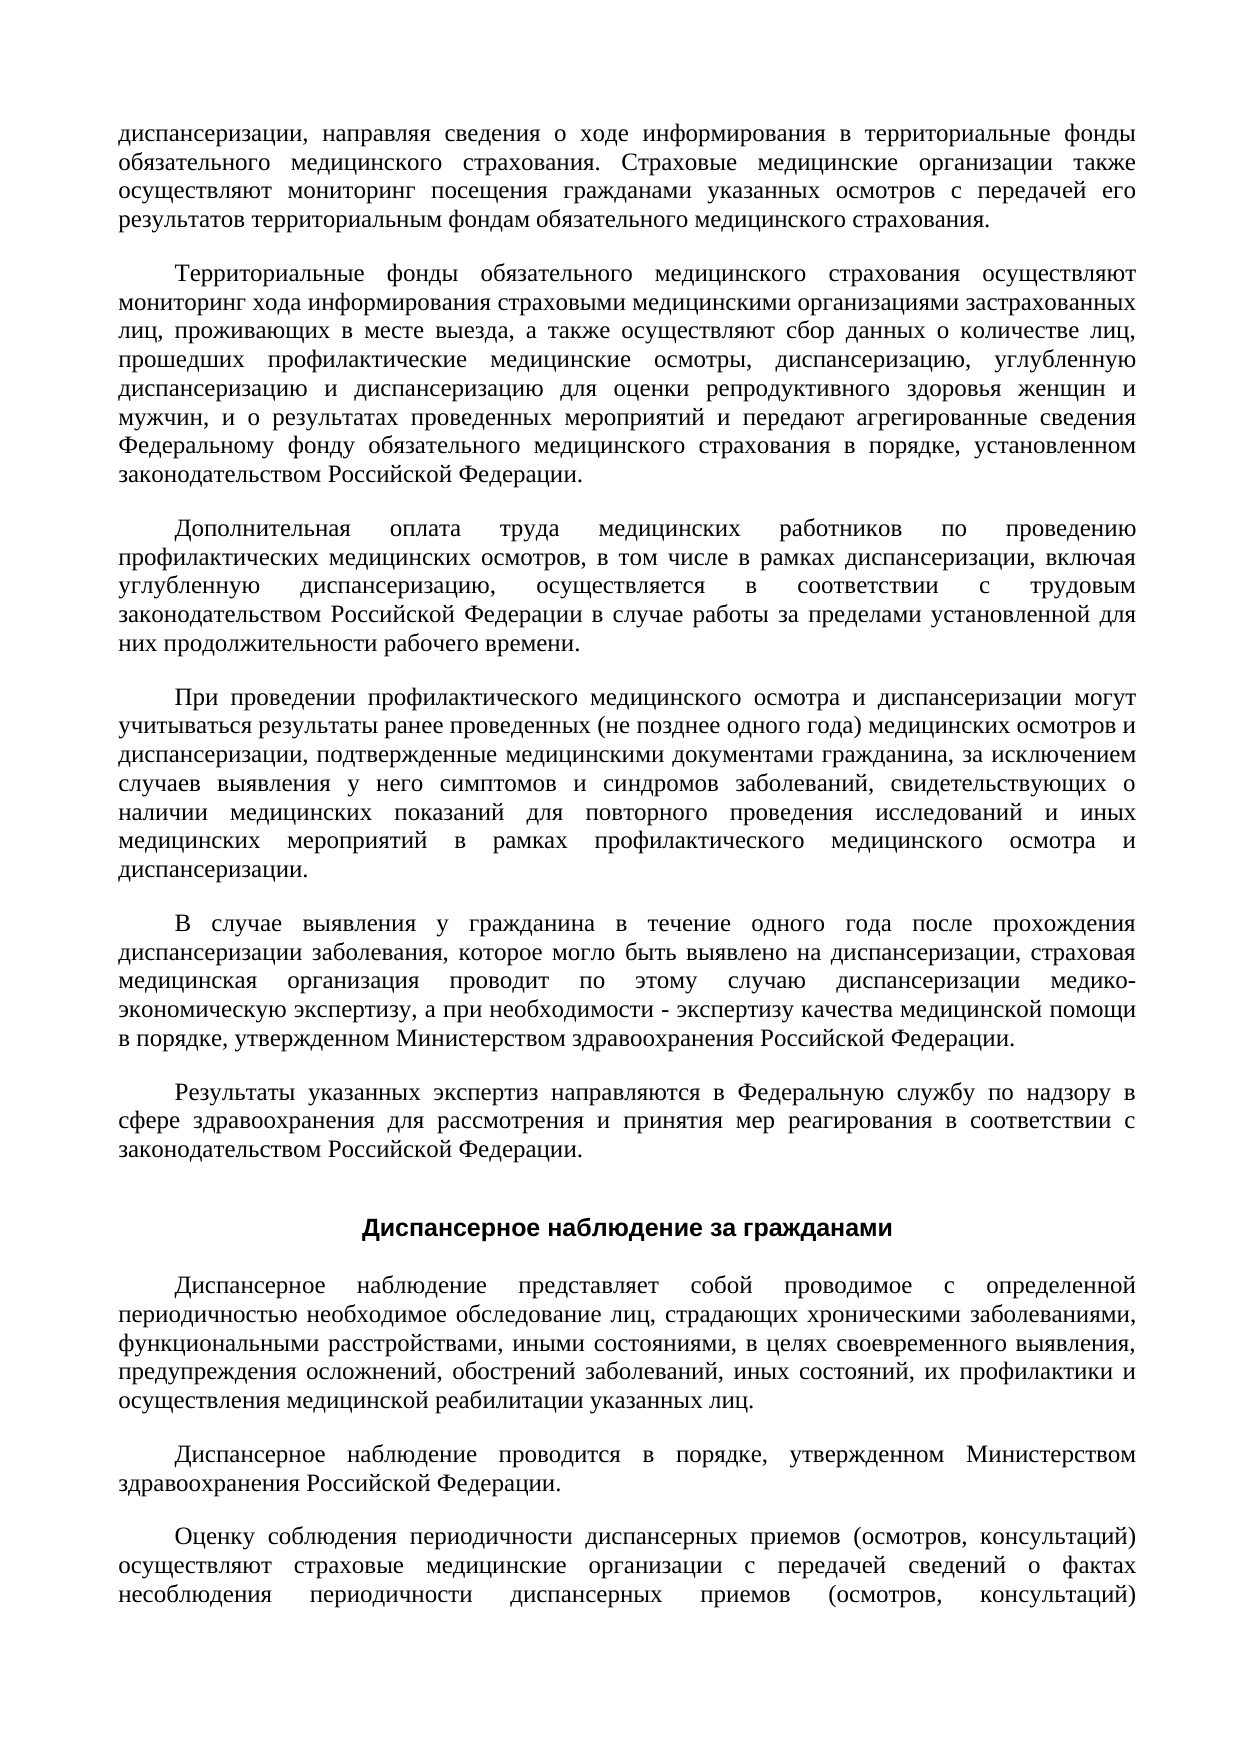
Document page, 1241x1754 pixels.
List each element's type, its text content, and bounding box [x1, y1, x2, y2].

text При проведении профилактического медицинского осмотра и диспансеризации могут учитываться результаты ранее проведенных (не позднее одного года) медицинских осмотров и диспансеризации, подтвержденные медицинскими документами гражданина, за исключением случаев выявления у него симптомов и синдромов заболеваний, свидетельствующих о наличии медицинских показаний для повторного проведения исследований и иных медицинских мероприятий в рамках профилактического медицинского осмотра и диспансеризации. [118, 682, 1137, 883]
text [118, 1521, 1137, 1608]
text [118, 118, 1137, 233]
text Дополнительная оплата труда медицинских работников по проведению профилактических медицинских осмотров, в том числе в рамках диспансеризации, включая углубленную диспансеризацию, осуществляется в соответствии с трудовым законодательством Российской Федерации в случае работы за пределами установленной для них продолжительности рабочего времени. [118, 513, 1137, 657]
text Диспансерное наблюдение представляет собой проводимое с определенной периодичностью необходимое обследование лиц, страдающих хроническими заболеваниями, функциональными расстройствами, иными состояниями, в целях своевременного выявления, предупреждения осложнений, обострений заболеваний, иных состояний, их профилактики и осуществления медицинской реабилитации указанных лиц. [118, 1270, 1137, 1414]
text Результаты указанных экспертиз направляются в Федеральную службу по надзору в сфере здравоохранения для рассмотрения и принятия мер реагирования в соответствии с законодательством Российской Федерации. [118, 1077, 1137, 1163]
text Диспансерное наблюдение проводится в порядке, утвержденном Министерством здравоохранения Российской Федерации. [118, 1439, 1137, 1496]
text В случае выявления у гражданина в течение одного года после прохождения диспансеризации заболевания, которое могло быть выявлено на диспансеризации, страховая медицинская организация проводит по этому случаю диспансеризации медико-экономическую экспертизу, а при необходимости - экспертизу качества медицинской помощи в порядке, утвержденном Министерством здравоохранения Российской Федерации. [118, 908, 1137, 1052]
title Диспансерное наблюдение за гражданами [118, 1213, 1137, 1241]
text Территориальные фонды обязательного медицинского страхования осуществляют мониторинг хода информирования страховыми медицинскими организациями застрахованных лиц, проживающих в месте выезда, а также осуществляют сбор данных о количестве лиц, прошедших профилактические медицинские осмотры, диспансеризацию, углубленную диспансеризацию и диспансеризацию для оценки репродуктивного здоровья женщин и мужчин, и о результатах проведенных мероприятий и передают агрегированные сведения Федеральному фонду обязательного медицинского страхования в порядке, установленном законодательством Российской Федерации. [118, 258, 1137, 488]
